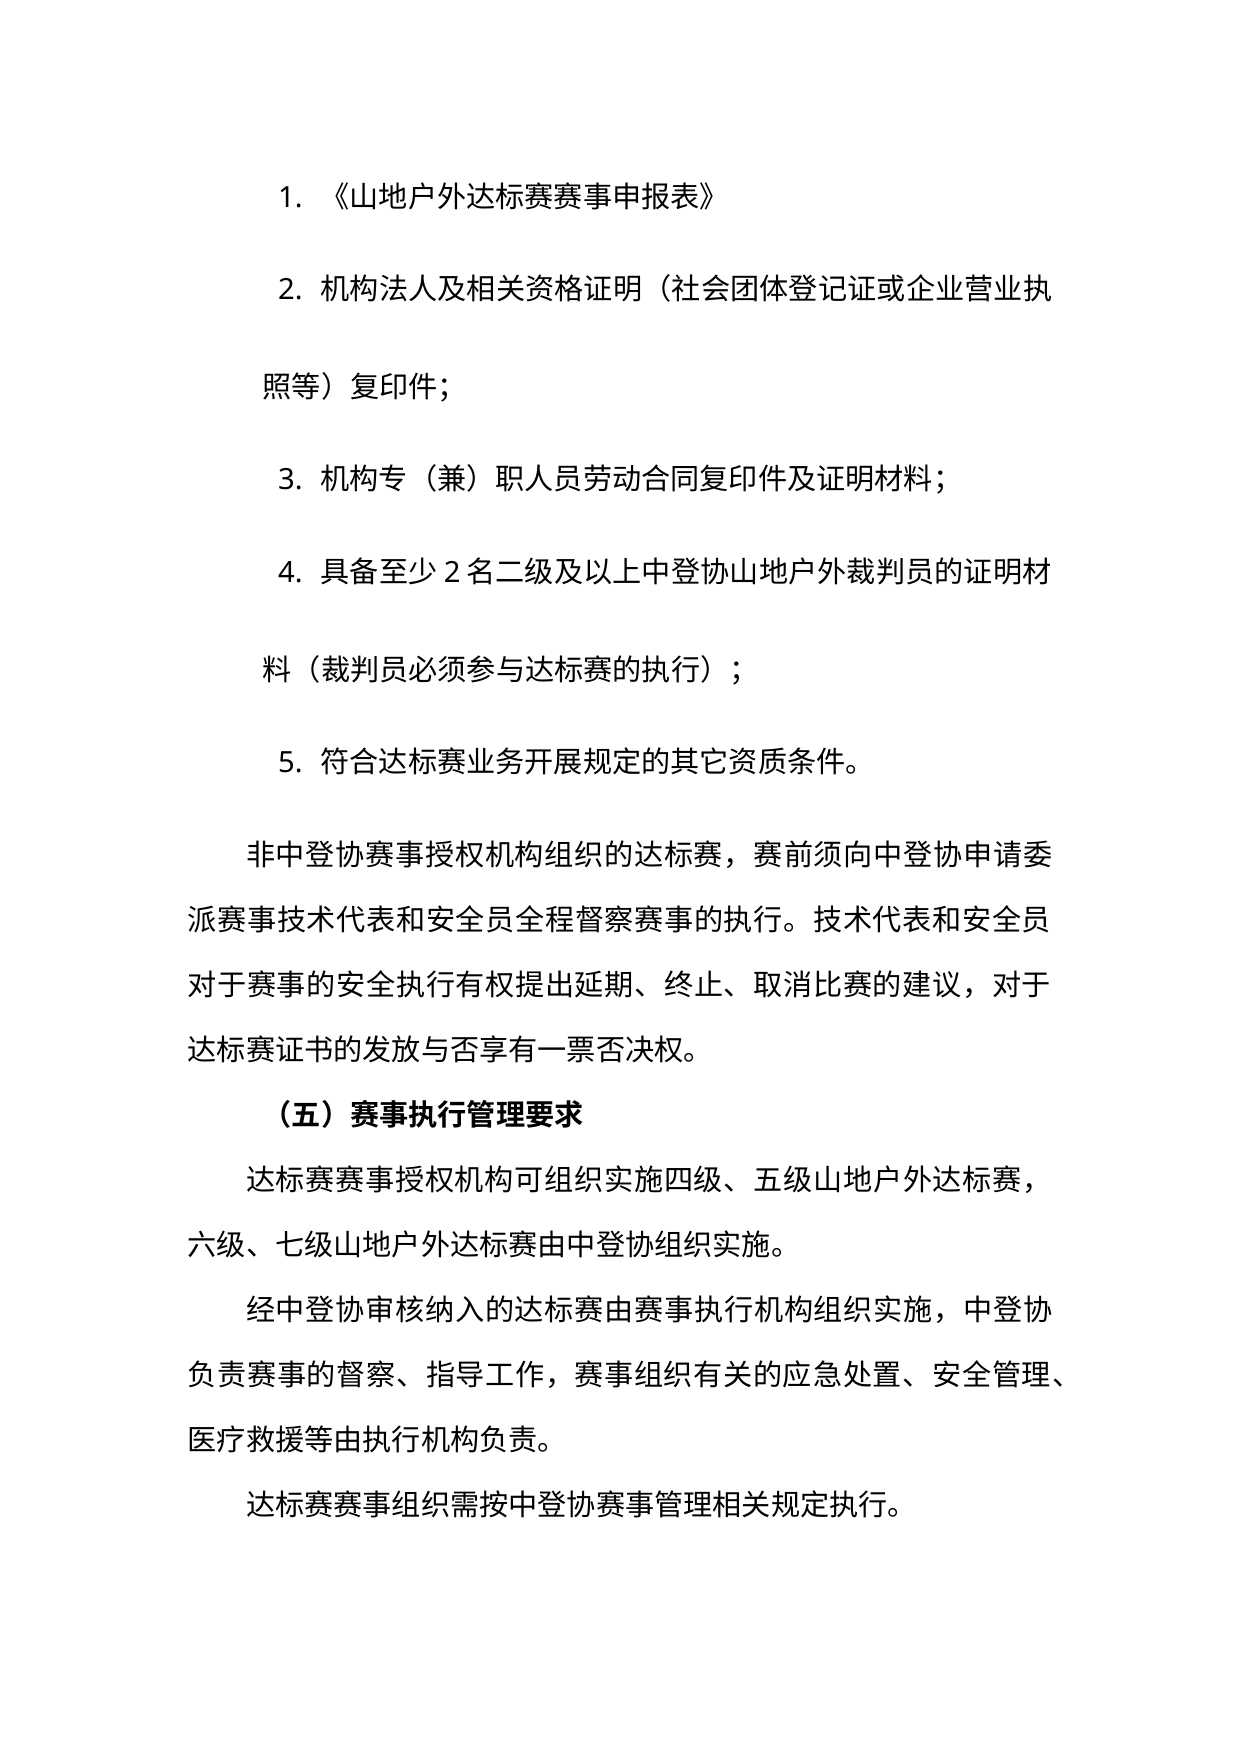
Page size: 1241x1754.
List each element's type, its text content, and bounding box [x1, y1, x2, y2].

text 经中登协审核纳入的达标赛由赛事执行机构组织实施，中登协负责赛事的督察、指导工作，赛事组织有关的应急处置、安全管理、医疗救援等由执行机构负责。 [187, 1275, 1053, 1470]
list 具备至少2名二级及以上中登协山地户外裁判员的证明材料（裁判员必须参与达标赛的执行）； [262, 537, 1053, 700]
list 符合达标赛业务开展规定的其它资质条件。 [262, 727, 1053, 792]
list 《山地户外达标赛赛事申报表》 [262, 162, 1053, 227]
text 达标赛赛事组织需按中登协赛事管理相关规定执行。 [187, 1470, 1053, 1535]
list 机构法人及相关资格证明（社会团体登记证或企业营业执照等）复印件； [262, 254, 1053, 417]
list 机构专（兼）职人员劳动合同复印件及证明材料； [262, 445, 1053, 510]
list 赛事执行管理要求 [262, 1080, 1053, 1145]
text 非中登协赛事授权机构组织的达标赛，赛前须向中登协申请委派赛事技术代表和安全员全程督察赛事的执行。技术代表和安全员对于赛事的安全执行有权提出延期、终止、取消比赛的建议，对于达标赛证书的发放与否享有一票否决权。 [187, 820, 1053, 1080]
text 达标赛赛事授权机构可组织实施四级、五级山地户外达标赛，六级、七级山地户外达标赛由中登协组织实施。 [187, 1145, 1053, 1275]
